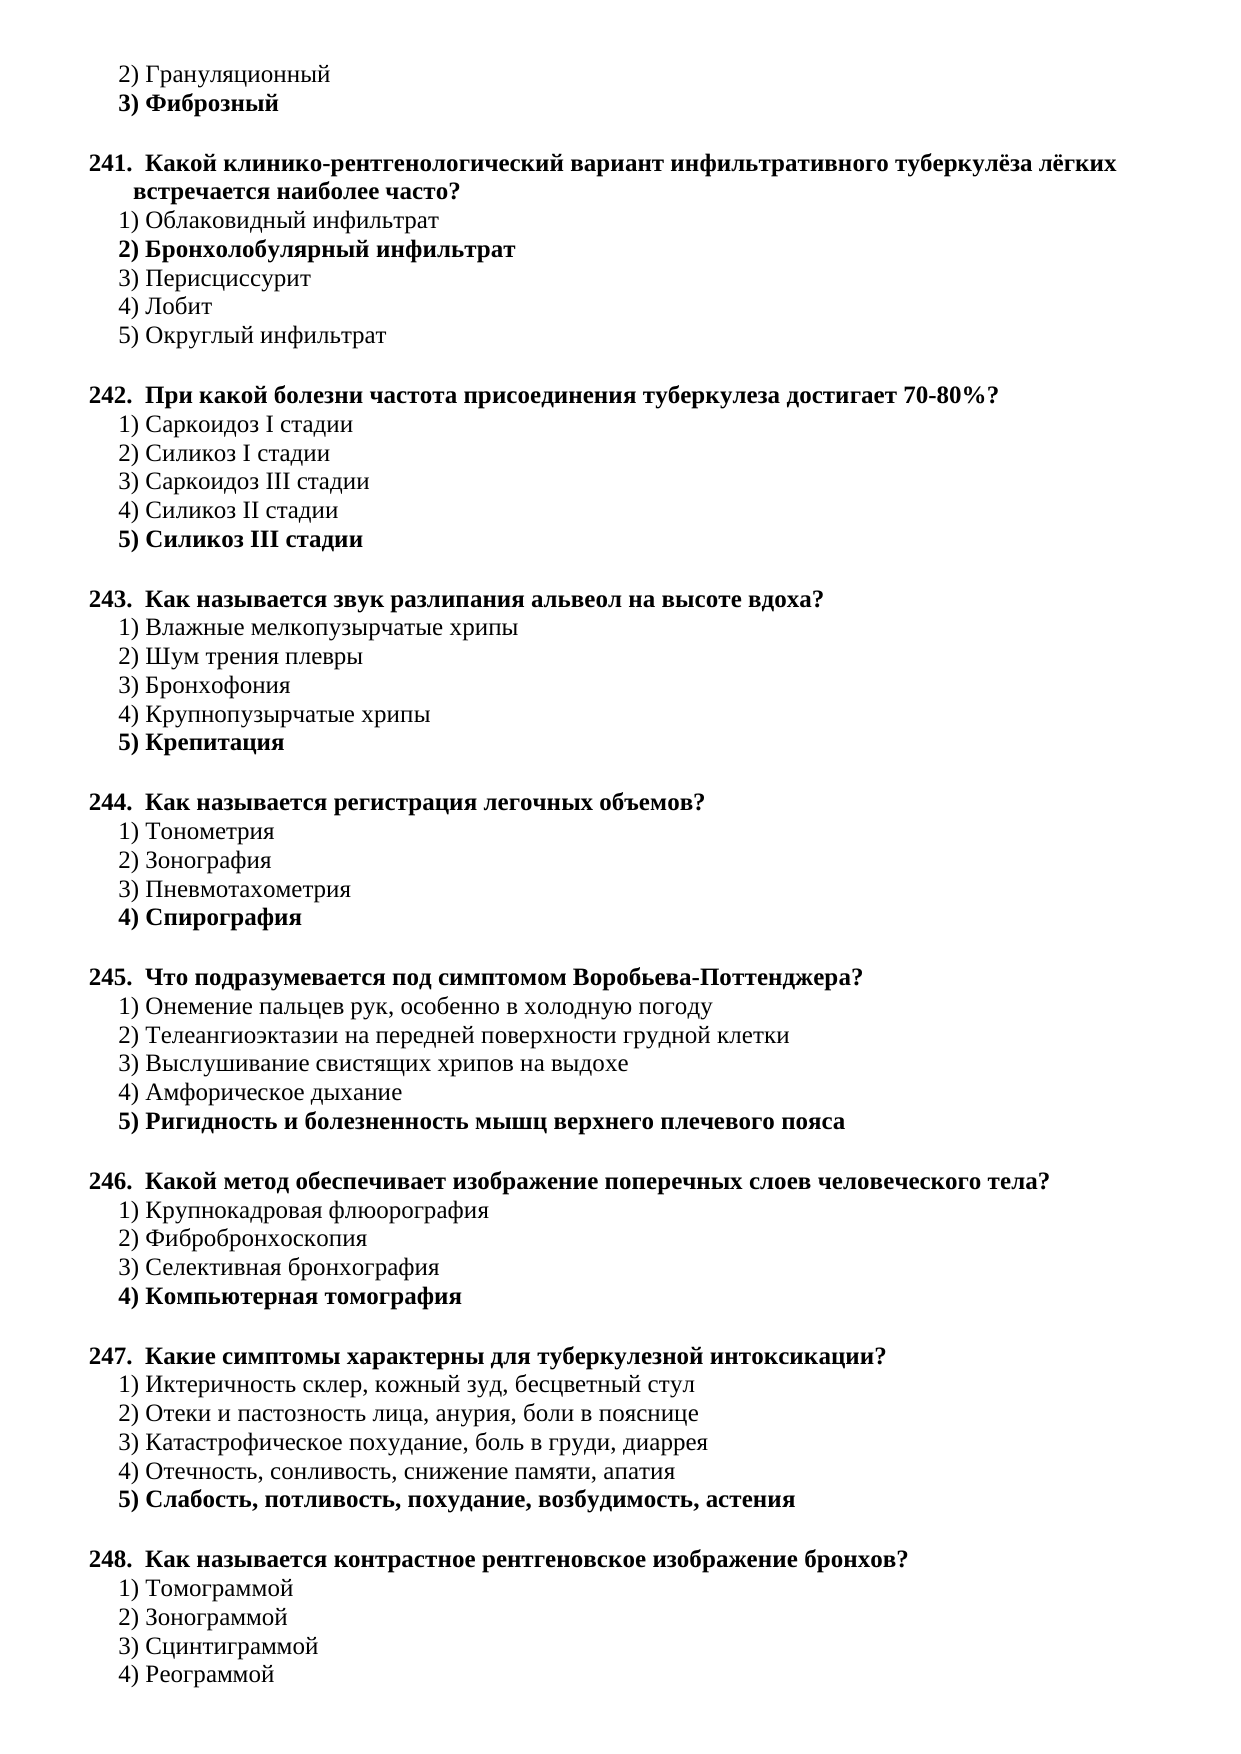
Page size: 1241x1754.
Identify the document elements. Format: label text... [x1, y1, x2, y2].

text 1) Тонометрия [118, 816, 1181, 845]
text 2) Грануляционный [118, 59, 1181, 88]
text 3) Сцинтиграммой [118, 1631, 1181, 1659]
text 4) Компьютерная томография [118, 1281, 1181, 1310]
text 3) Селективная бронхография [118, 1252, 1181, 1281]
text 4) Амфорическое дыхание [118, 1077, 1181, 1106]
text Как называется регистрация легочных объемов? [88, 787, 1181, 816]
text 2) Отеки и пастозность лица, анурия, боли в пояснице [118, 1398, 1181, 1427]
text 4) Крупнопузырчатые хрипы [118, 699, 1181, 727]
text 4) Силикоз II стадии [118, 495, 1181, 524]
text При какой болезни частота присоединения туберкулеза достигает 70-80%? [88, 380, 1181, 409]
text 4) Спирография [118, 902, 1181, 931]
text 1) Влажные мелкопузырчатые хрипы [118, 612, 1181, 641]
text 2) Бронхолобулярный инфильтрат [118, 234, 1181, 263]
text 1) Саркоидоз I стадии [118, 409, 1181, 438]
text 3) Пневмотахометрия [118, 874, 1181, 902]
text 1) Иктеричность склер, кожный зуд, бесцветный стул [118, 1369, 1181, 1398]
text Как называется звук разлипания альвеол на высоте вдоха? [88, 584, 1181, 612]
text 4) Лобит [118, 291, 1181, 320]
text 4) Реограммой [118, 1659, 1181, 1688]
text 3) Фиброзный [118, 88, 1181, 117]
text 2) Шум трения плевры [118, 641, 1181, 670]
text Какой метод обеспечивает изображение поперечных слоев человеческого тела? [88, 1166, 1181, 1195]
text 3) Перисциссурит [118, 263, 1181, 291]
text 5) Силикоз III стадии [118, 524, 1181, 553]
text 5) Округлый инфильтрат [118, 320, 1181, 349]
text Что подразумевается под симптомом Воробьева-Поттенджера? [88, 962, 1181, 991]
text 2) Телеангиоэктазии на передней поверхности грудной клетки [118, 1020, 1181, 1048]
text 3) Катастрофическое похудание, боль в груди, диаррея [118, 1427, 1181, 1456]
text 4) Отечность, сонливость, снижение памяти, апатия [118, 1456, 1181, 1484]
text 5) Крепитация [118, 727, 1181, 756]
text Как называется контрастное рентгеновское изображение бронхов? [88, 1544, 1181, 1573]
text 2) Зонограммой [118, 1602, 1181, 1631]
text 1) Крупнокадровая флюорография [118, 1195, 1181, 1223]
text 5) Ригидность и болезненность мышц верхнего плечевого пояса [118, 1106, 1181, 1135]
text 2) Зонография [118, 845, 1181, 874]
text 1) Онемение пальцев рук, особенно в холодную погоду [118, 991, 1181, 1020]
text Какой клинико-рентгенологический вариант инфильтративного туберкулёза лёгких встречается наиболее часто? [88, 148, 1181, 205]
text 5) Слабость, потливость, похудание, возбудимость, астения [118, 1484, 1181, 1513]
text 3) Бронхофония [118, 670, 1181, 699]
text 2) Силикоз I стадии [118, 438, 1181, 466]
text 2) Фибробронхоскопия [118, 1223, 1181, 1252]
text 3) Саркоидоз III стадии [118, 466, 1181, 495]
text 1) Облаковидный инфильтрат [118, 205, 1181, 234]
text 3) Выслушивание свистящих хрипов на выдохе [118, 1048, 1181, 1077]
text Какие симптомы характерны для туберкулезной интоксикации? [88, 1341, 1181, 1369]
text 1) Томограммой [118, 1573, 1181, 1602]
